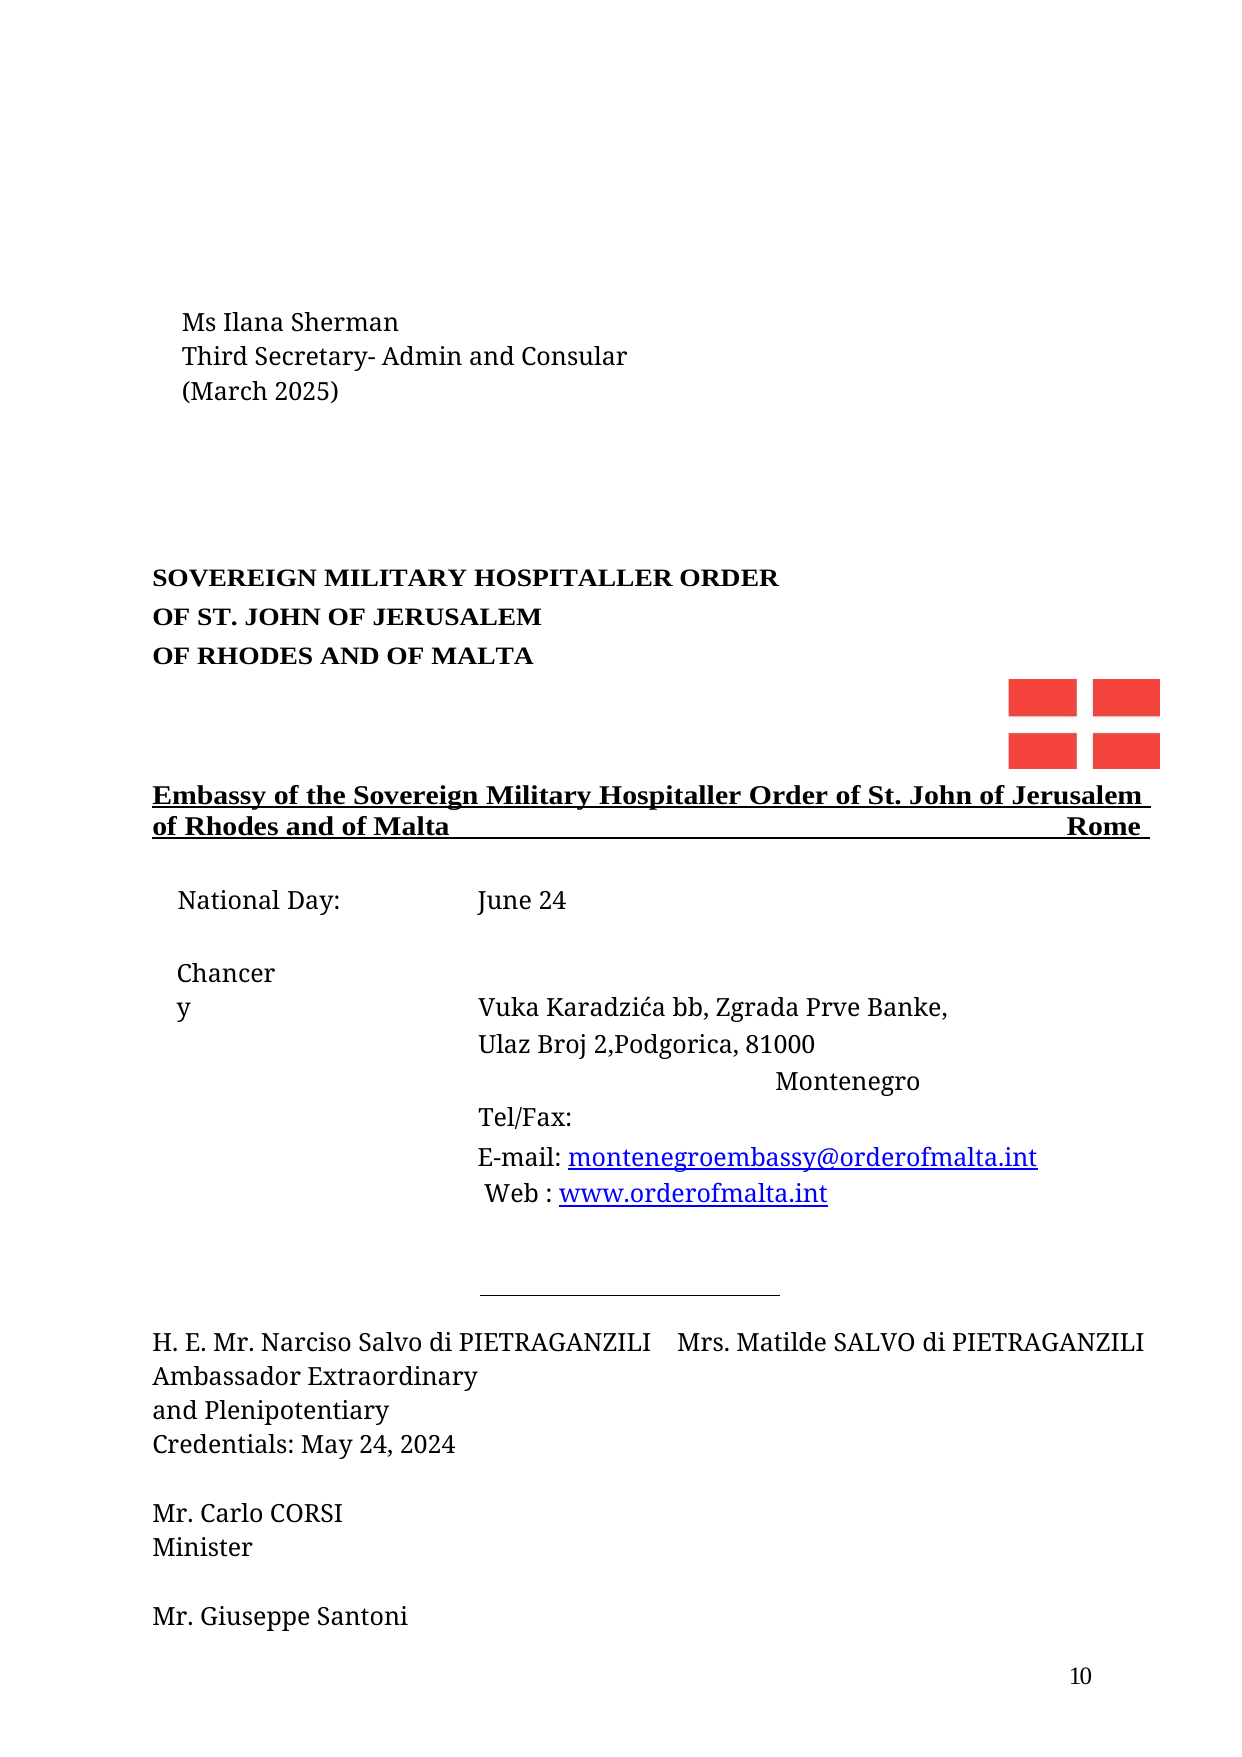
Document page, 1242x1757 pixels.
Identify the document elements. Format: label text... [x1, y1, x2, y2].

text Mr. Giuseppe Santoni [152, 1599, 1175, 1633]
text National Day: June 24 [177, 883, 1175, 917]
text E-mail: montenegroembassy@orderofmalta.int [477, 1139, 1175, 1173]
text and Plenipotentiary [152, 1393, 1175, 1427]
text (March 2025) [182, 373, 1175, 407]
text Tel/Fax: [478, 1100, 953, 1134]
picture [1008, 679, 1160, 769]
text Credentials: May 24, 2024 [152, 1427, 1175, 1461]
text Mr. Carlo CORSI [152, 1496, 1175, 1530]
text Third Secretary- Admin and Consular [182, 339, 1022, 373]
text Vuka Karadzića bb, Zgrada Prve Banke, [478, 989, 953, 1023]
text SOVEREIGN MILITARY HOSPITALLER ORDER [152, 563, 1175, 592]
text Chancery [176, 955, 287, 1023]
text Ambassador Extraordinary [152, 1359, 1175, 1393]
text Web : www.orderofmalta.int [477, 1176, 1175, 1210]
text Ms Ilana Sherman [182, 305, 1022, 339]
text Minister [152, 1530, 1175, 1564]
text H. E. Mr. Narciso Salvo di PIETRAGANZILI Mrs. Matilde SALVO di PIETRAGANZILI [152, 1325, 1175, 1359]
text OF ST. JOHN OF JERUSALEM [152, 602, 1175, 631]
text OF RHODES AND OF MALTA [152, 641, 1175, 670]
text Embassy of the Sovereign Military Hospitaller Order of St. John of Jerusalem of Rhodes and of Malta Rome [152, 779, 1175, 841]
text Ulaz Broj 2,Podgorica, 81000 Montenegro [478, 1026, 953, 1097]
